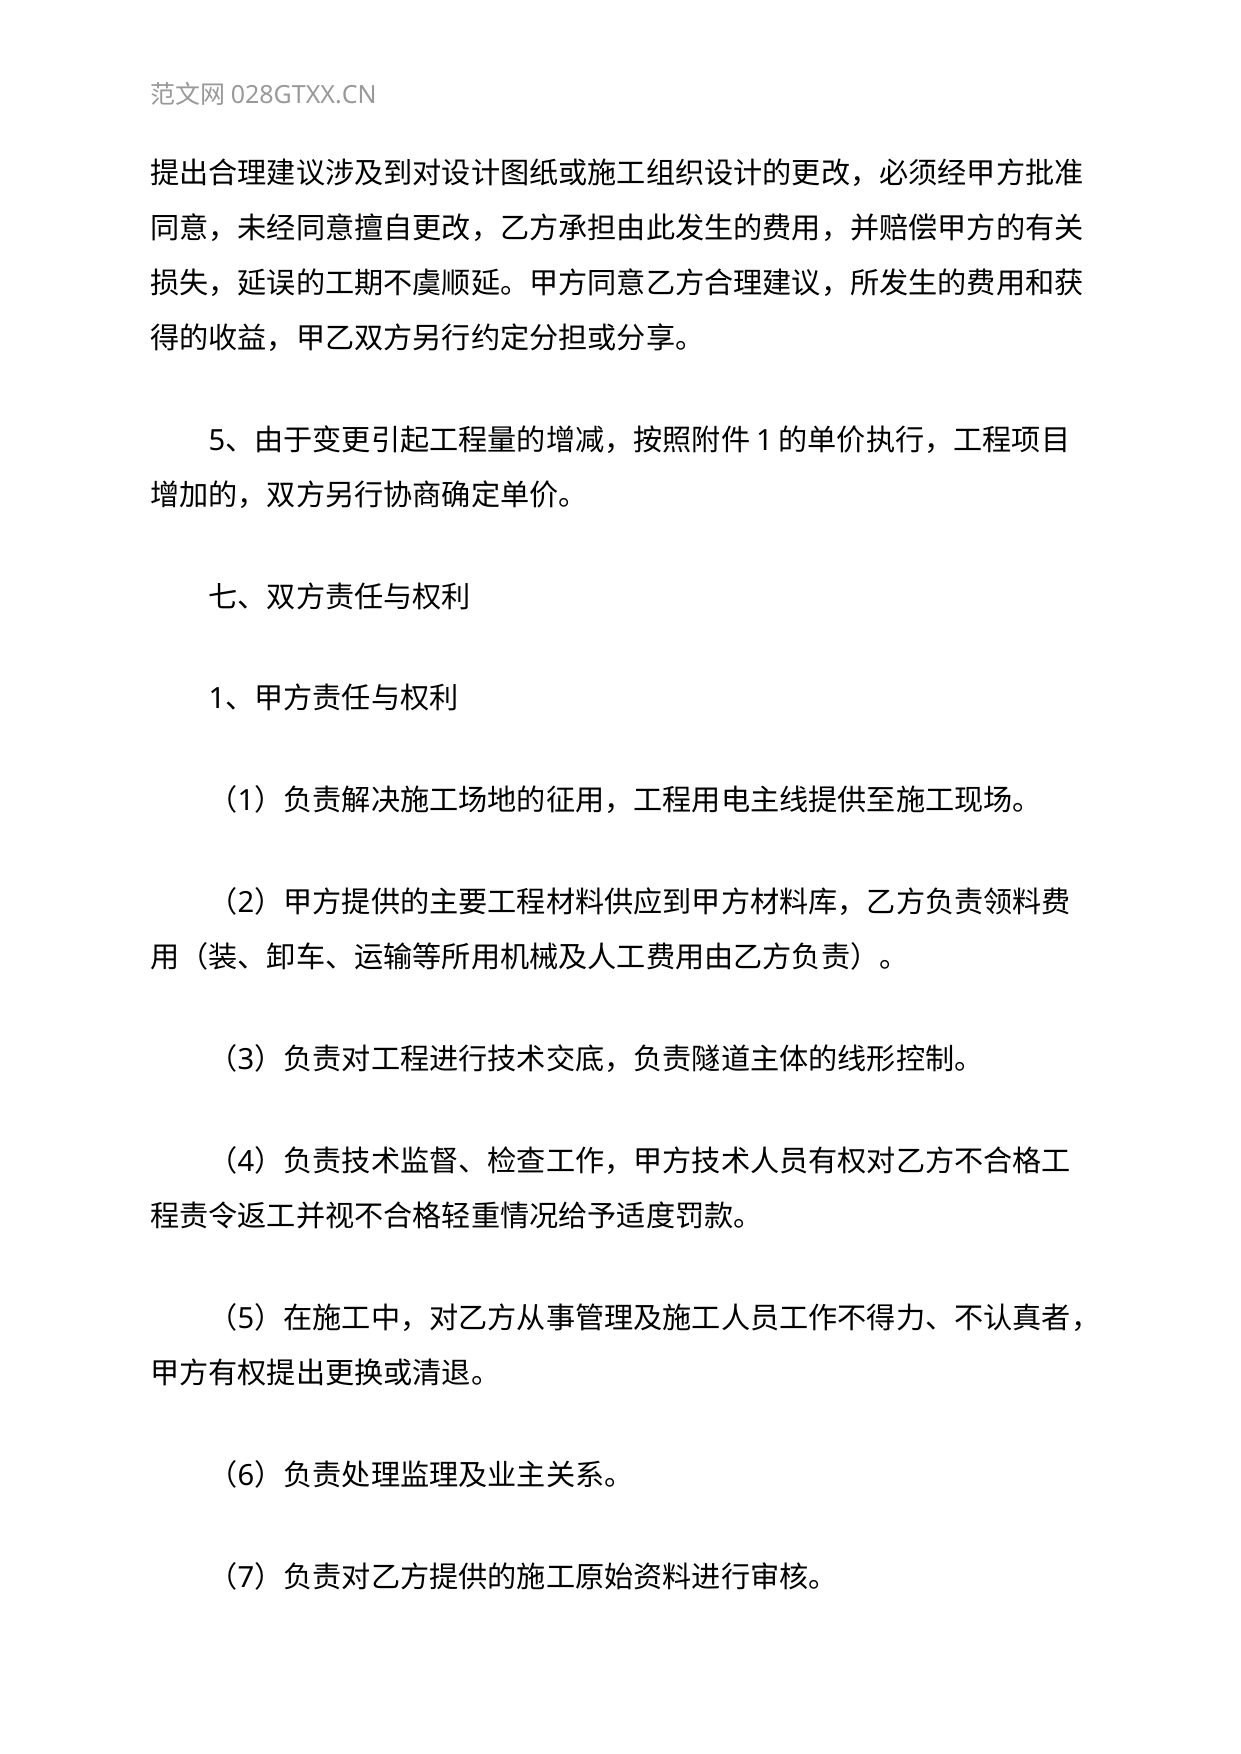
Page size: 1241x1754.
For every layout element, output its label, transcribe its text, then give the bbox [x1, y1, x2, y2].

text （3）负责对工程进行技术交底，负责隧道主体的线形控制。 [150, 1036, 1090, 1078]
text （2）甲方提供的主要工程材料供应到甲方材料库，乙方负责领料费用（装、卸车、运输等所用机械及人工费用由乙方负责）。 [150, 879, 1090, 976]
text （5）在施工中，对乙方从事管理及施工人员工作不得力、不认真者，甲方有权提出更换或清退。 [150, 1294, 1090, 1392]
text （4）负责技术监督、检查工作，甲方技术人员有权对乙方不合格工程责令返工并视不合格轻重情况给予适度罚款。 [150, 1138, 1090, 1235]
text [150, 150, 1090, 357]
text 1、甲方责任与权利 [150, 675, 1090, 717]
text 5、由于变更引起工程量的增减，按照附件1的单价执行，工程项目增加的，双方另行协商确定单价。 [150, 416, 1090, 514]
text （7）负责对乙方提供的施工原始资料进行审核。 [150, 1553, 1090, 1596]
text 七、双方责任与权利 [150, 573, 1090, 616]
text （1）负责解决施工场地的征用，工程用电主线提供至施工现场。 [150, 777, 1090, 819]
text （6）负责处理监理及业主关系。 [150, 1451, 1090, 1494]
